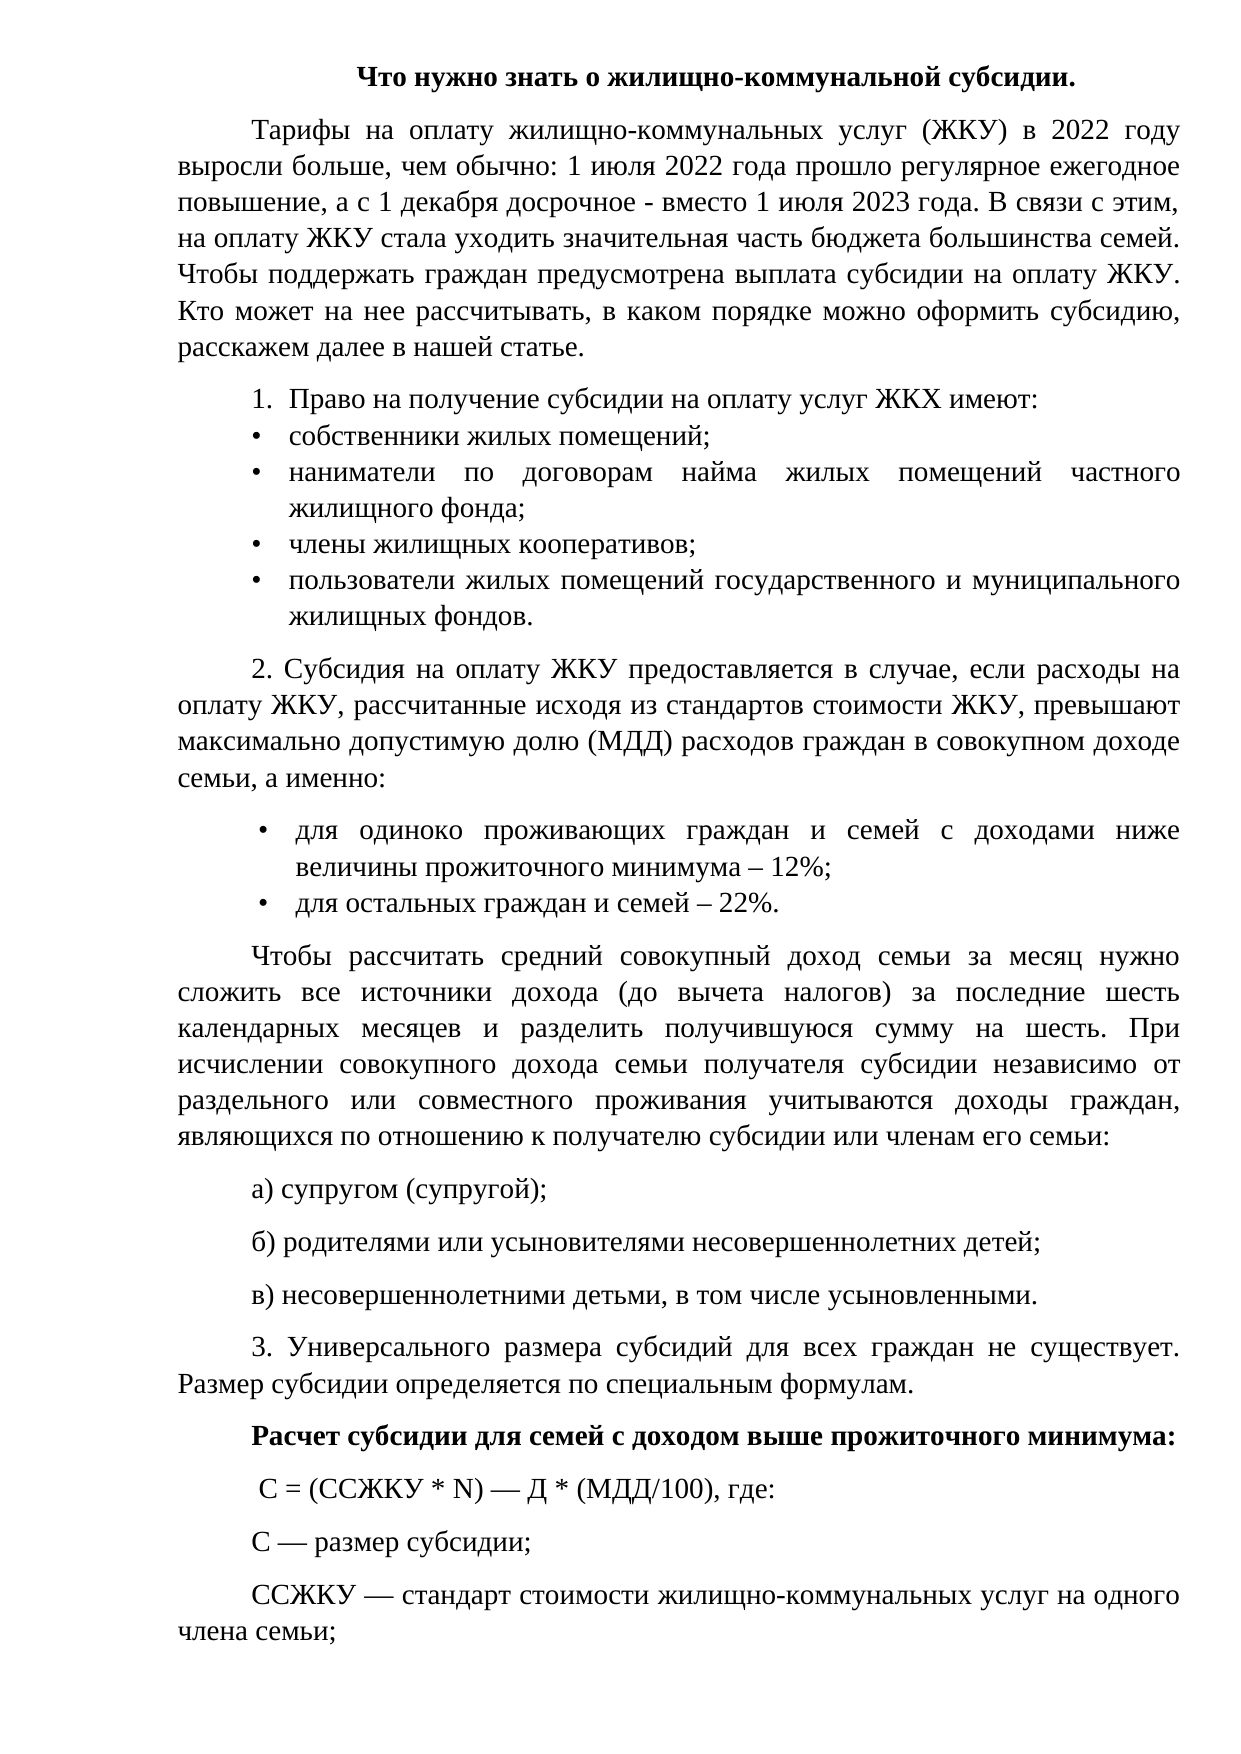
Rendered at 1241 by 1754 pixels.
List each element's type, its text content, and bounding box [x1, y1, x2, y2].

text Что нужно знать о жилищно-коммунальной субсидии. [177, 59, 1181, 93]
text б) родителями или усыновителями несовершеннолетних детей; [177, 1224, 1181, 1257]
text Чтобы рассчитать средний совокупный доход семьи за месяц нужно сложить все источники дохода (до вычета налогов) за последние шесть календарных месяцев и разделить получившуюся сумму на шесть. При исчислении совокупного дохода семьи получателя субсидии независимо от раздельного или совместного проживания учитываются доходы граждан, являющихся по отношению к получателю субсидии или членам его семьи: [177, 938, 1181, 1152]
list собственники жилых помещений; [251, 418, 1181, 451]
text 3. Универсального размера субсидий для всех граждан не существует. Размер субсидии определяется по специальным формулам. [177, 1329, 1181, 1399]
list члены жилищных кооперативов; [251, 526, 1181, 560]
text Расчет субсидии для семей с доходом выше прожиточного минимума: [177, 1418, 1181, 1452]
text С = (ССЖКУ * N) — Д * (МДД/100), где: [177, 1471, 1181, 1505]
text а) супругом (супругой); [177, 1171, 1181, 1205]
text 2. Субсидия на оплату ЖКУ предоставляется в случае, если расходы на оплату ЖКУ, рассчитанные исходя из стандартов стоимости ЖКУ, превышают максимально допустимую долю (МДД) расходов граждан в совокупном доходе семьи, а именно: [177, 651, 1181, 793]
text Тарифы на оплату жилищно-коммунальных услуг (ЖКУ) в 2022 году выросли больше, чем обычно: 1 июля 2022 года прошло регулярное ежегодное повышение, а с 1 декабря досрочное - вместо 1 июля 2023 года. В связи с этим, на оплату ЖКУ стала уходить значительная часть бюджета большинства семей. Чтобы поддержать граждан предусмотрена выплата субсидии на оплату ЖКУ. Кто может на нее рассчитывать, в каком порядке можно оформить субсидию, расскажем далее в нашей статье. [177, 112, 1181, 362]
list пользователи жилых помещений государственного и муниципального жилищных фондов. [251, 562, 1181, 632]
text в) несовершеннолетними детьми, в том числе усыновленными. [177, 1277, 1181, 1310]
text ССЖКУ — стандарт стоимости жилищно-коммунальных услуг на одного члена семьи; [177, 1577, 1181, 1647]
list для одиноко проживающих граждан и семей с доходами ниже величины прожиточного минимума – 12%; [258, 812, 1181, 882]
list наниматели по договорам найма жилых помещений частного жилищного фонда; [251, 454, 1181, 523]
list для остальных граждан и семей – 22%. [258, 885, 1181, 918]
text С — размер субсидии; [177, 1524, 1181, 1558]
list Право на получение субсидии на оплату услуг ЖКХ имеют: [251, 382, 1181, 415]
